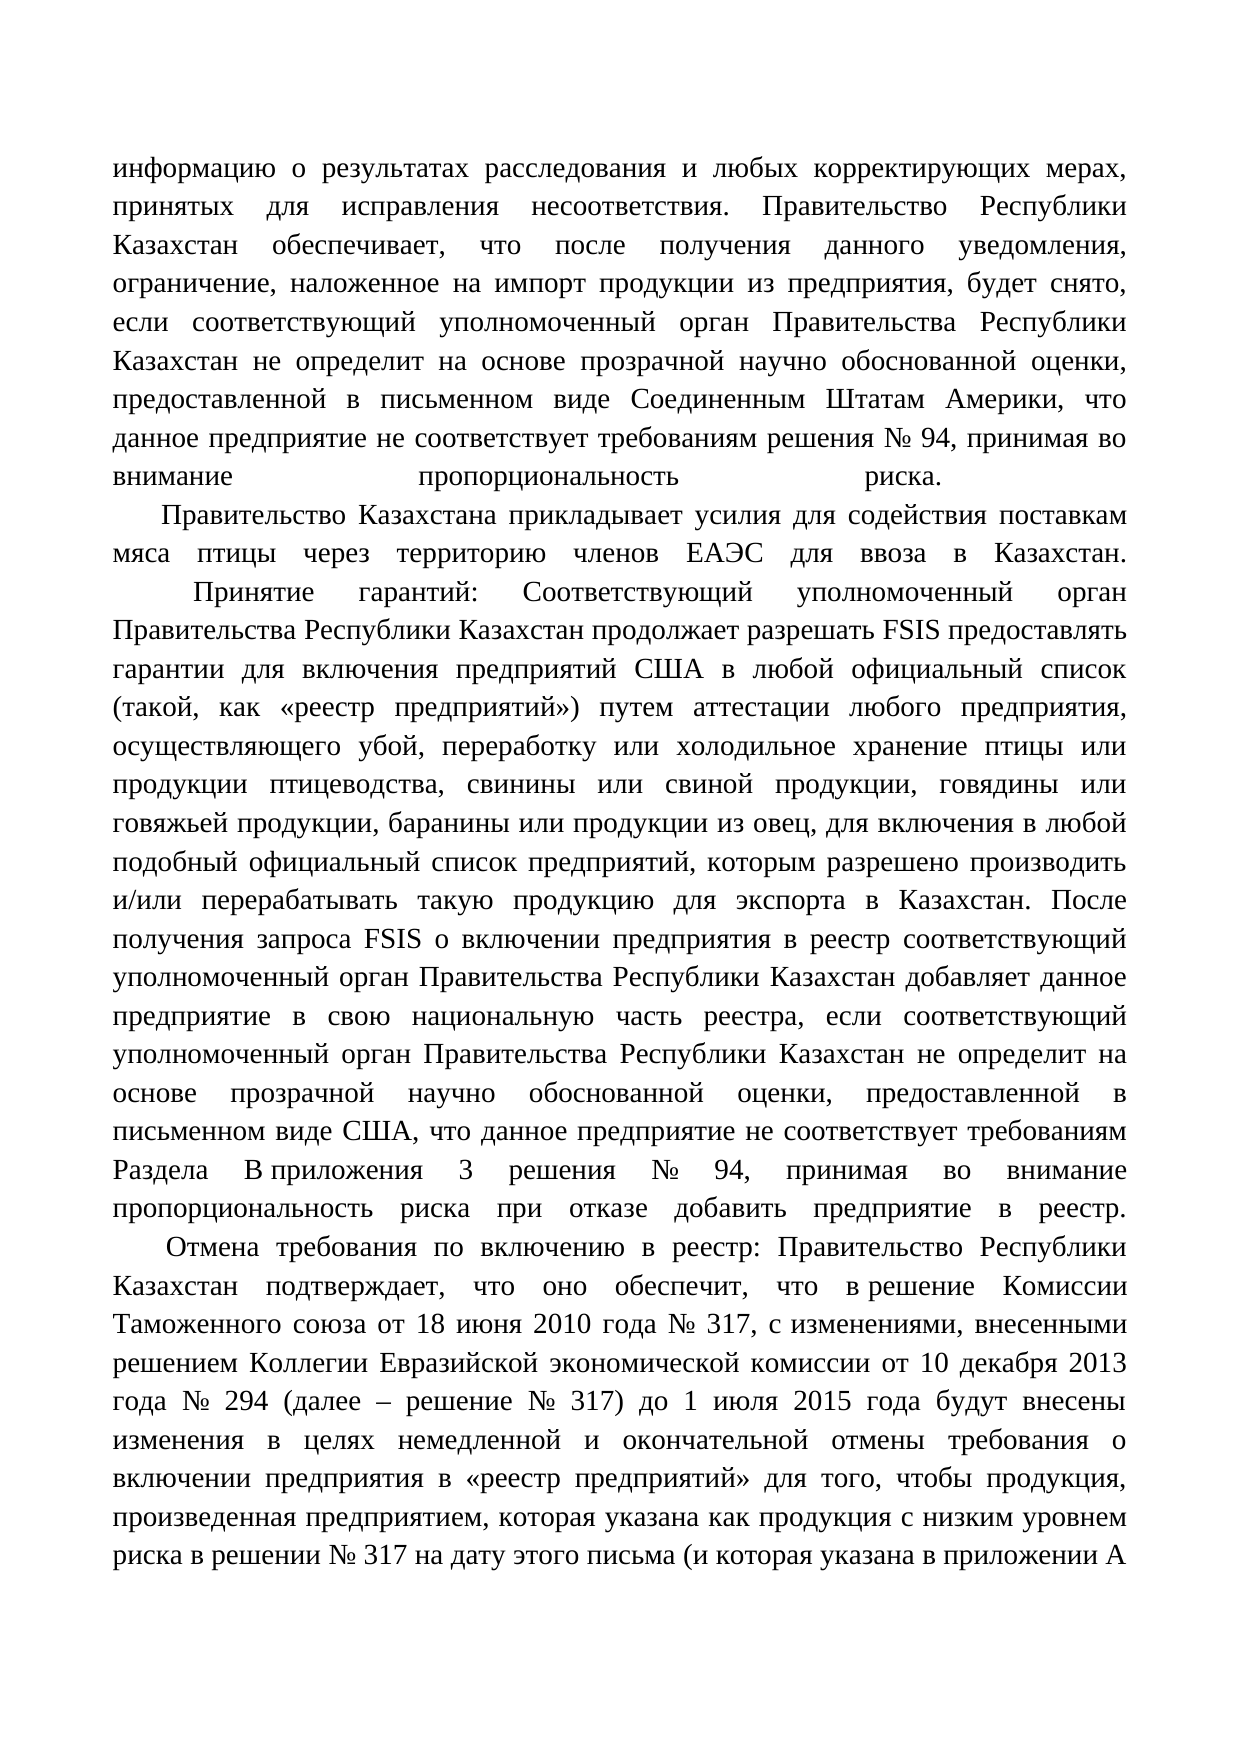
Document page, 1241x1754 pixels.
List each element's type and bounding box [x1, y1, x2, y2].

text [112, 150, 1128, 1571]
